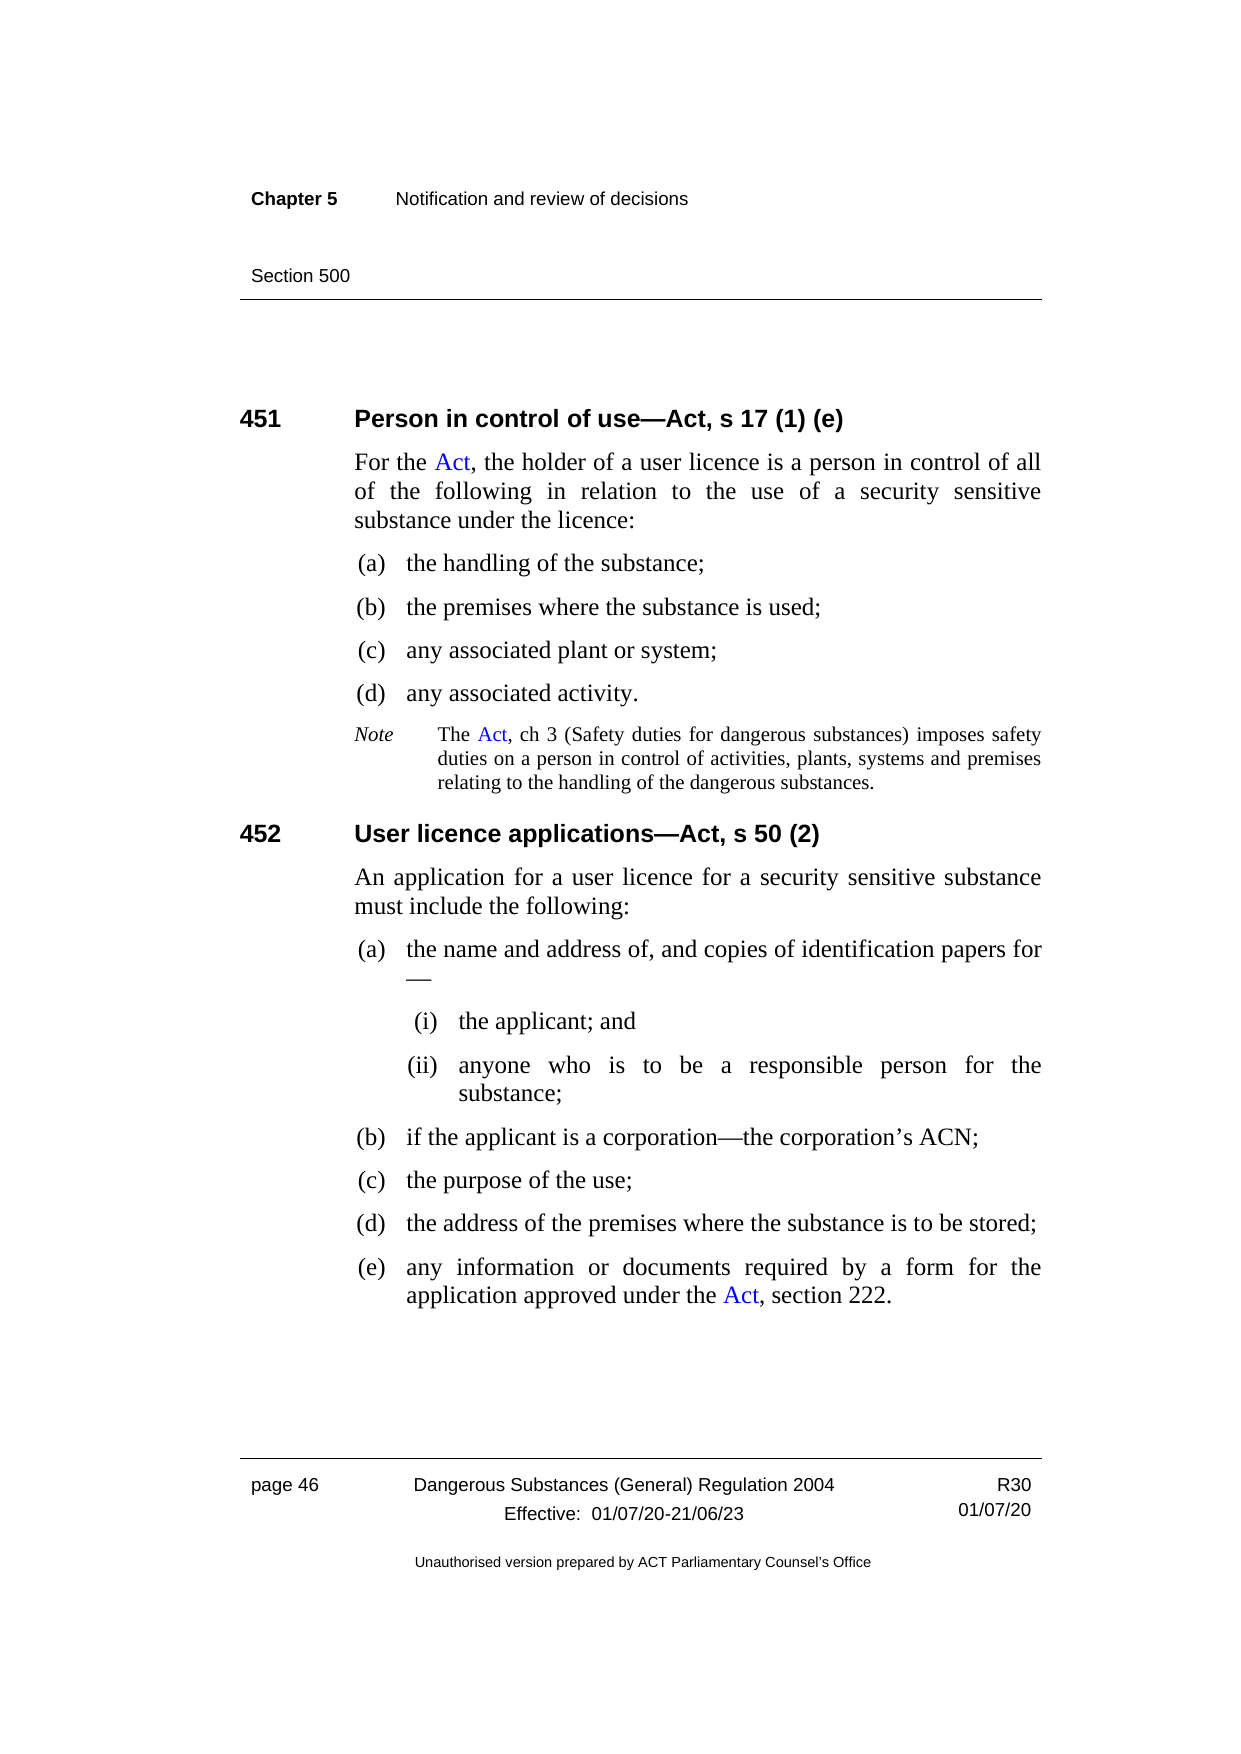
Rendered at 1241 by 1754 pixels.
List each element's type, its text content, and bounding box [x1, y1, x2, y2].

text (d) the address of the premises where the substance is to be stored; [239, 1208, 1042, 1237]
text (ii) anyone who is to be a responsible person for the substance; [239, 1050, 1042, 1107]
text (b) the premises where the substance is used; [239, 592, 1042, 620]
text (i) the applicant; and [239, 1006, 1042, 1035]
text Note The Act, ch 3 (Safety duties for dangerous substances) imposes safety duties on a person in control of activities, plants, systems and premises relating to the handling of the dangerous substances. [354, 722, 1042, 794]
text (d) any associated activity. [239, 678, 1042, 707]
text 452 User licence applications—Act, s 50 (2) [239, 819, 1042, 848]
text (c) the purpose of the use; [239, 1165, 1042, 1194]
text An application for a user licence for a security sensitive substance must include the following: [354, 862, 1042, 920]
text (a) the name and address of, and copies of identification papers for— [239, 934, 1042, 992]
text (b) if the applicant is a corporation—the corporation’s ACN; [239, 1122, 1042, 1151]
text (a) the handling of the substance; [239, 548, 1042, 577]
text (c) any associated plant or system; [239, 635, 1042, 664]
text 451 Person in control of use—Act, s 17 (1) (e) [239, 404, 1042, 433]
text (e) any information or documents required by a form for the application approved under the Act, section 222. [239, 1252, 1042, 1309]
text For the Act, the holder of a user licence is a person in control of all of the following in relation to the use of a security sensitive substance under the licence: [354, 447, 1042, 534]
